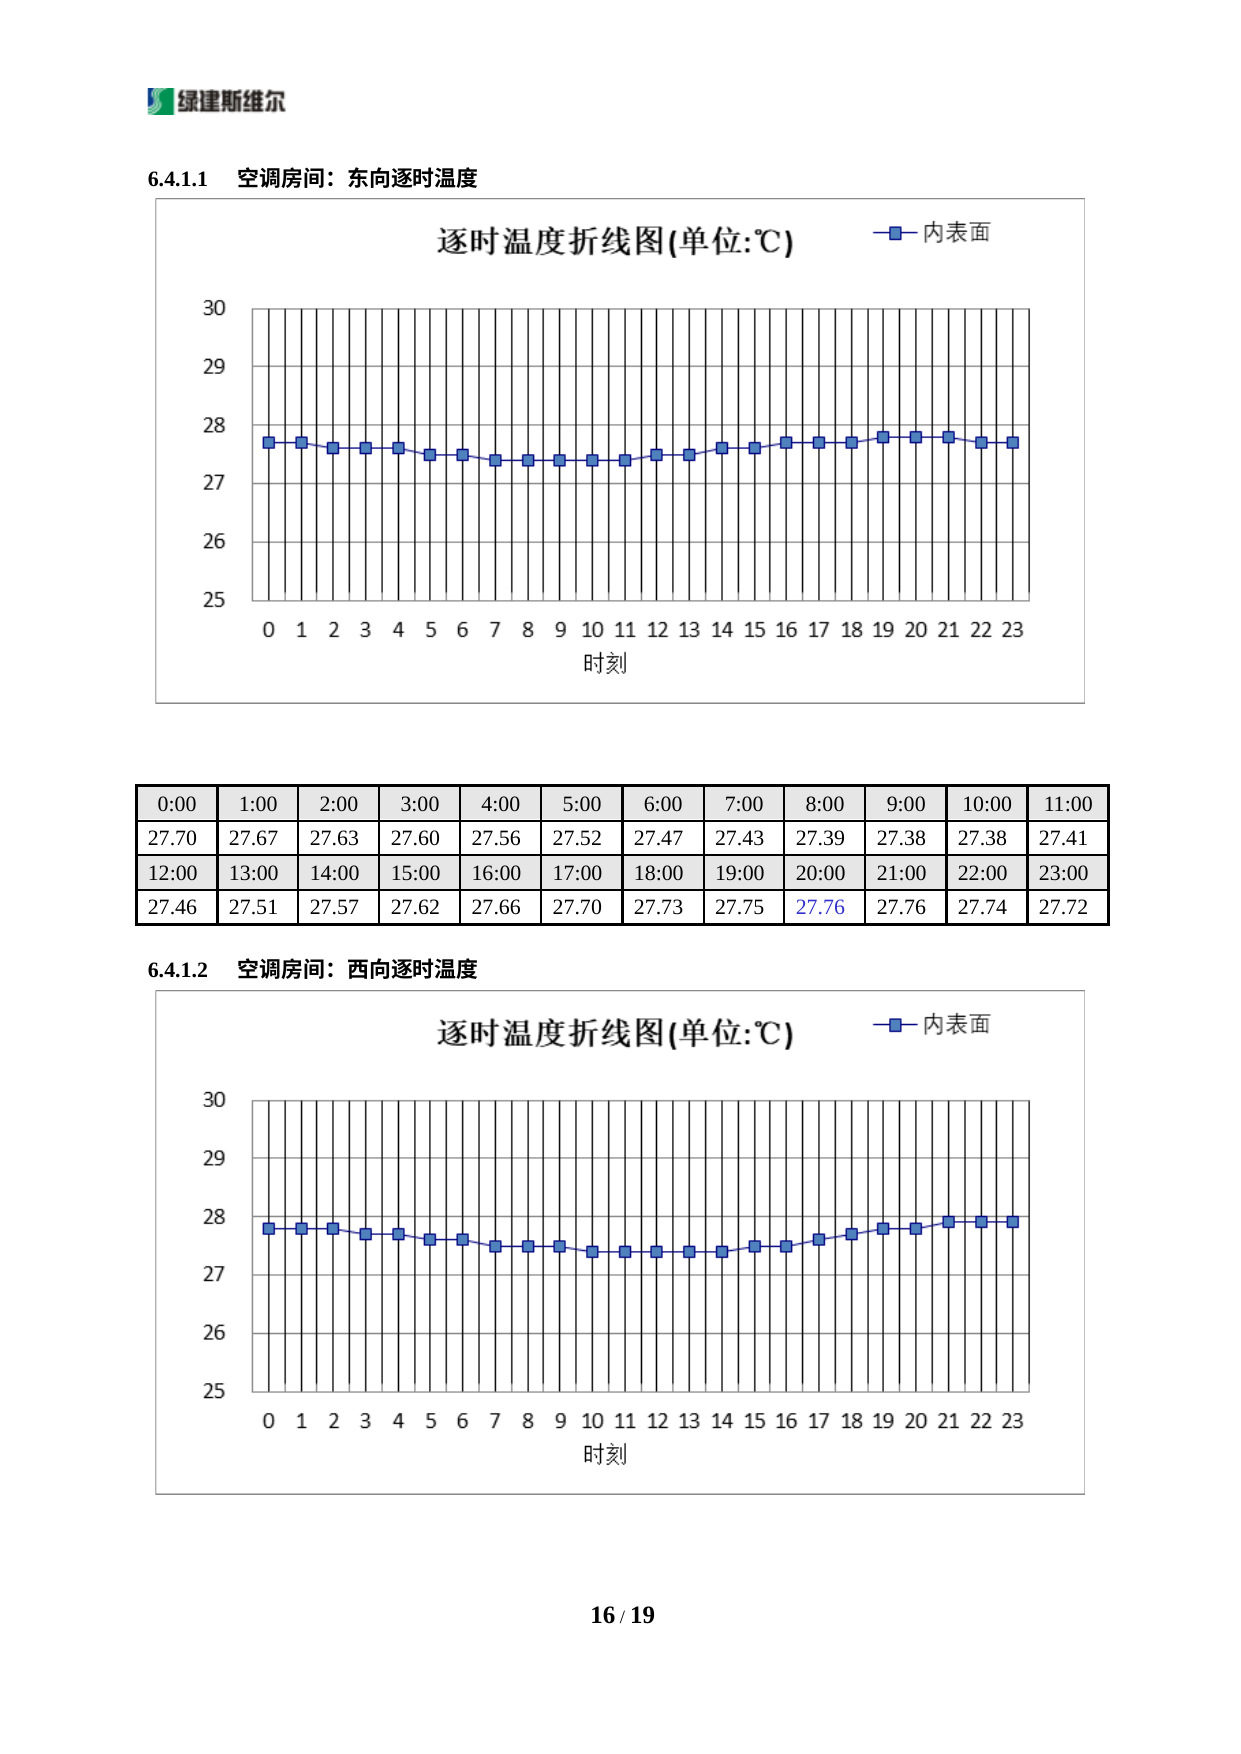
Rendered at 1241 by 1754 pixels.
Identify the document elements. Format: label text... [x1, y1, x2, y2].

table_cell 27.56 [461, 822, 540, 854]
table_cell 21:00 [866, 856, 945, 889]
table_cell 27.41 [1029, 822, 1107, 854]
table_header 6:00 [624, 787, 703, 819]
table_cell 27.72 [1029, 891, 1107, 923]
table_cell 17:00 [542, 856, 621, 889]
table_cell 27.52 [542, 822, 621, 854]
subtitle 空调房间：西向逐时温度 [148, 951, 1092, 984]
picture [155, 990, 1085, 1495]
table_cell 18:00 [624, 856, 703, 889]
table_header 0:00 [138, 787, 216, 819]
table_cell 22:00 [948, 856, 1026, 889]
table_cell 27.38 [866, 822, 945, 854]
table_header 2:00 [299, 787, 378, 819]
table_header 8:00 [785, 787, 864, 819]
table_cell 27.47 [624, 822, 703, 854]
table_cell 27.76 [866, 891, 945, 923]
table_cell 27.46 [138, 891, 216, 923]
table_cell 27.66 [461, 891, 540, 923]
table_cell 27.74 [948, 891, 1026, 923]
table_header 7:00 [705, 787, 783, 819]
table_cell 14:00 [299, 856, 378, 889]
table_header 10:00 [948, 787, 1026, 819]
table_cell 27.73 [624, 891, 703, 923]
table_cell 13:00 [219, 856, 297, 889]
table_header 5:00 [542, 787, 621, 819]
table_cell 27.70 [542, 891, 621, 923]
table_cell 27.60 [380, 822, 459, 854]
table_cell 27.67 [219, 822, 297, 854]
table_cell 16:00 [461, 856, 540, 889]
table_cell 12:00 [138, 856, 216, 889]
table_header 3:00 [380, 787, 459, 819]
table_cell 19:00 [705, 856, 783, 889]
picture [155, 198, 1085, 704]
table_cell 27.62 [380, 891, 459, 923]
table_cell 27.70 [138, 822, 216, 854]
table_cell 27.63 [299, 822, 378, 854]
table_cell 27.51 [219, 891, 297, 923]
table_cell 27.76 [785, 891, 864, 923]
table_cell 27.57 [299, 891, 378, 923]
table_header 4:00 [461, 787, 540, 819]
table_header 9:00 [866, 787, 945, 819]
table_cell 27.38 [948, 822, 1026, 854]
table_cell 27.43 [705, 822, 783, 854]
table_header 11:00 [1029, 787, 1107, 819]
subtitle 空调房间：东向逐时温度 [148, 160, 1092, 193]
table_cell 20:00 [785, 856, 864, 889]
table_cell 27.39 [785, 822, 864, 854]
table_cell 27.75 [705, 891, 783, 923]
table_cell 23:00 [1029, 856, 1107, 889]
table_header 1:00 [219, 787, 297, 819]
picture [147, 88, 289, 115]
table_cell 15:00 [380, 856, 459, 889]
